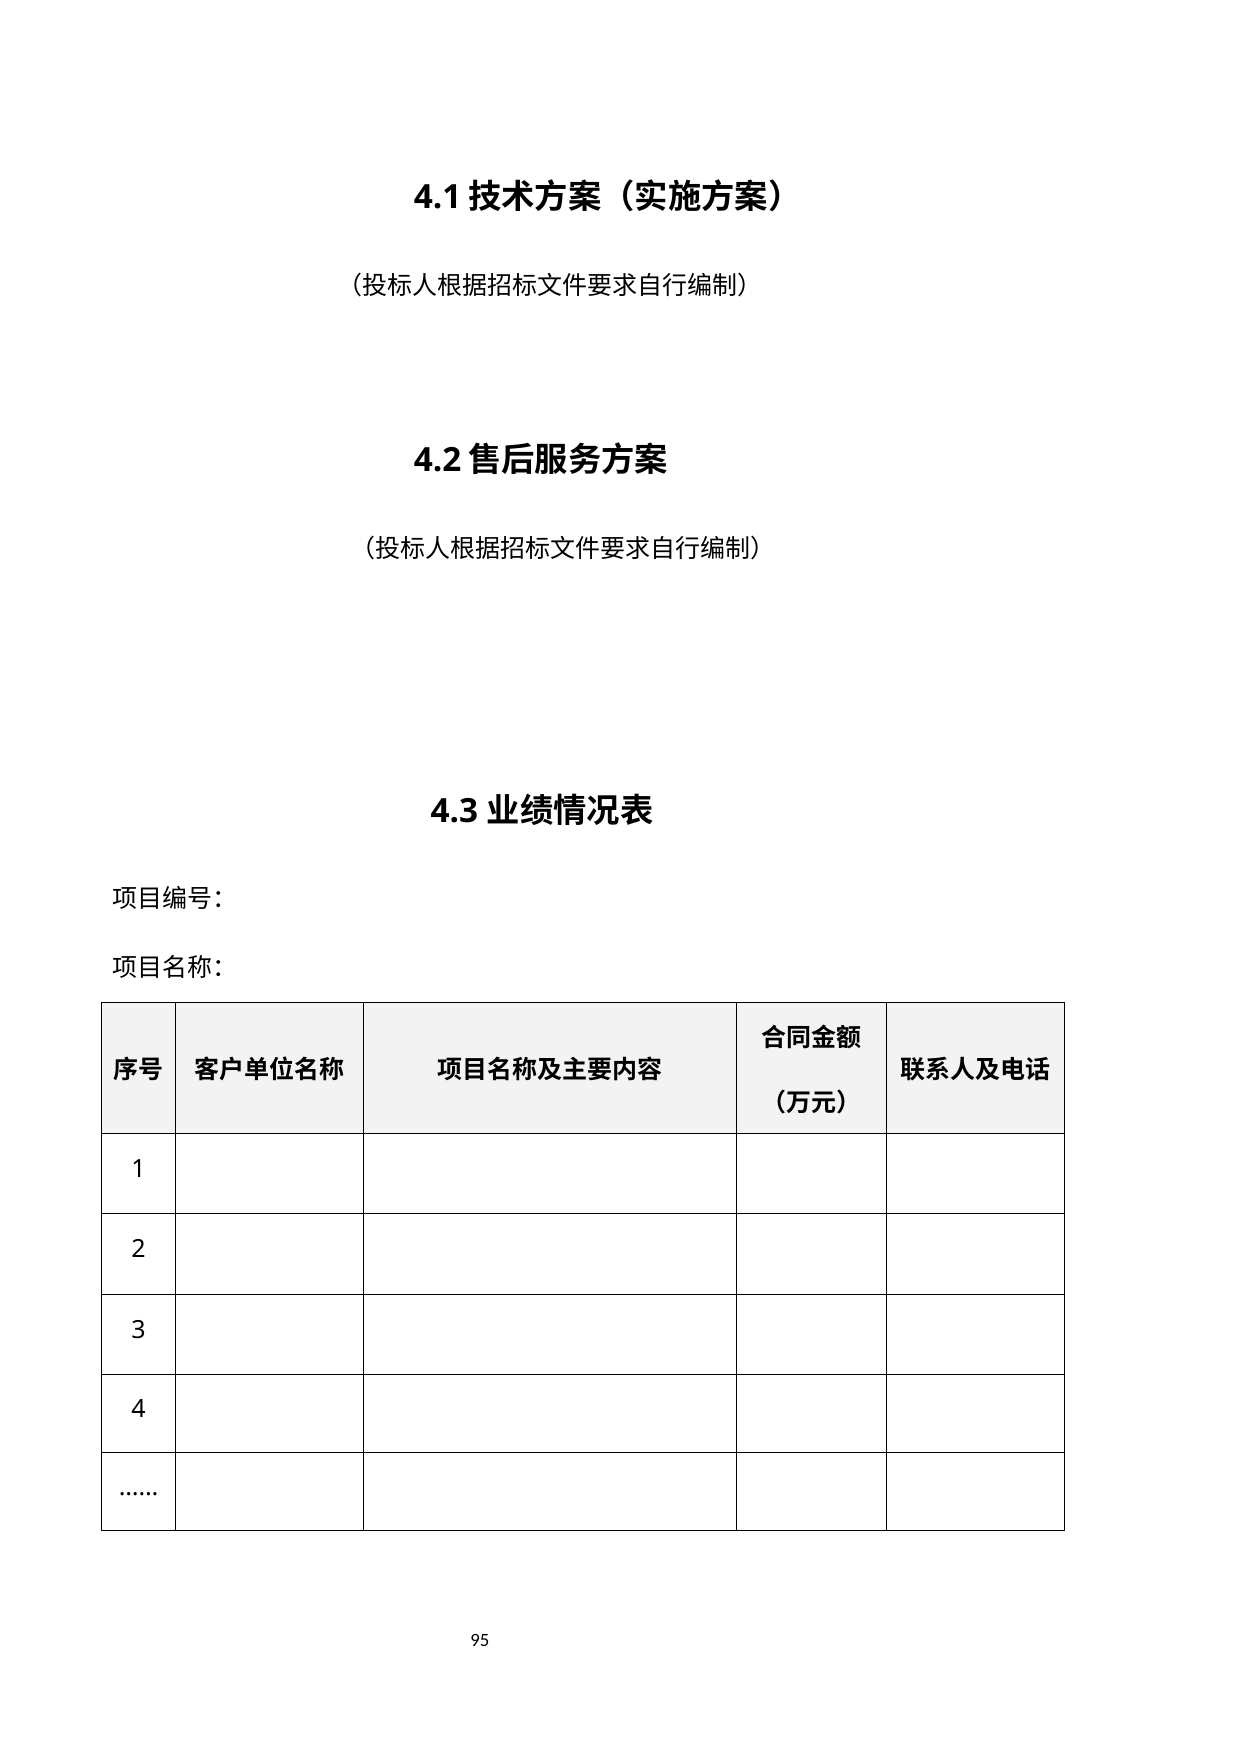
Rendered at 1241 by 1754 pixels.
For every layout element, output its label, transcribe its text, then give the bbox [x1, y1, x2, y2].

table_cell [887, 1453, 1064, 1530]
table_cell [176, 1375, 363, 1452]
table_cell [737, 1375, 886, 1452]
text 4.2售后服务方案 [112, 425, 1128, 490]
table_header 项目名称及主要内容 [364, 1003, 736, 1133]
table_cell [737, 1214, 886, 1294]
table_cell [176, 1214, 363, 1294]
table_cell [887, 1134, 1064, 1213]
table_cell [364, 1453, 736, 1530]
table_cell [887, 1375, 1064, 1452]
table_header 合同金额（万元） [737, 1003, 886, 1133]
text 4.1技术方案（实施方案） [112, 162, 1128, 227]
table_header 序号 [102, 1003, 175, 1133]
table_cell [176, 1453, 363, 1530]
table_cell [887, 1295, 1064, 1374]
table_cell [737, 1134, 886, 1213]
table_cell …… [102, 1453, 175, 1530]
text 4.3 业绩情况表 [112, 775, 1128, 840]
table_header 联系人及电话 [887, 1003, 1064, 1133]
text 项目编号： [112, 864, 1128, 929]
table_cell [364, 1134, 736, 1213]
table_cell [176, 1295, 363, 1374]
text （投标人根据招标文件要求自行编制） [112, 251, 1128, 316]
table_cell [737, 1295, 886, 1374]
text （投标人根据招标文件要求自行编制） [112, 514, 1128, 579]
table_cell [176, 1134, 363, 1213]
text 项目名称： [112, 948, 1128, 984]
table_cell [887, 1214, 1064, 1294]
table_cell [364, 1375, 736, 1452]
table_cell [737, 1453, 886, 1530]
table_cell 2 [102, 1214, 175, 1294]
table_cell [364, 1214, 736, 1294]
table_cell 1 [102, 1134, 175, 1213]
table_cell [364, 1295, 736, 1374]
table_cell 4 [102, 1375, 175, 1452]
table_cell 3 [102, 1295, 175, 1374]
table_header 客户单位名称 [176, 1003, 363, 1133]
